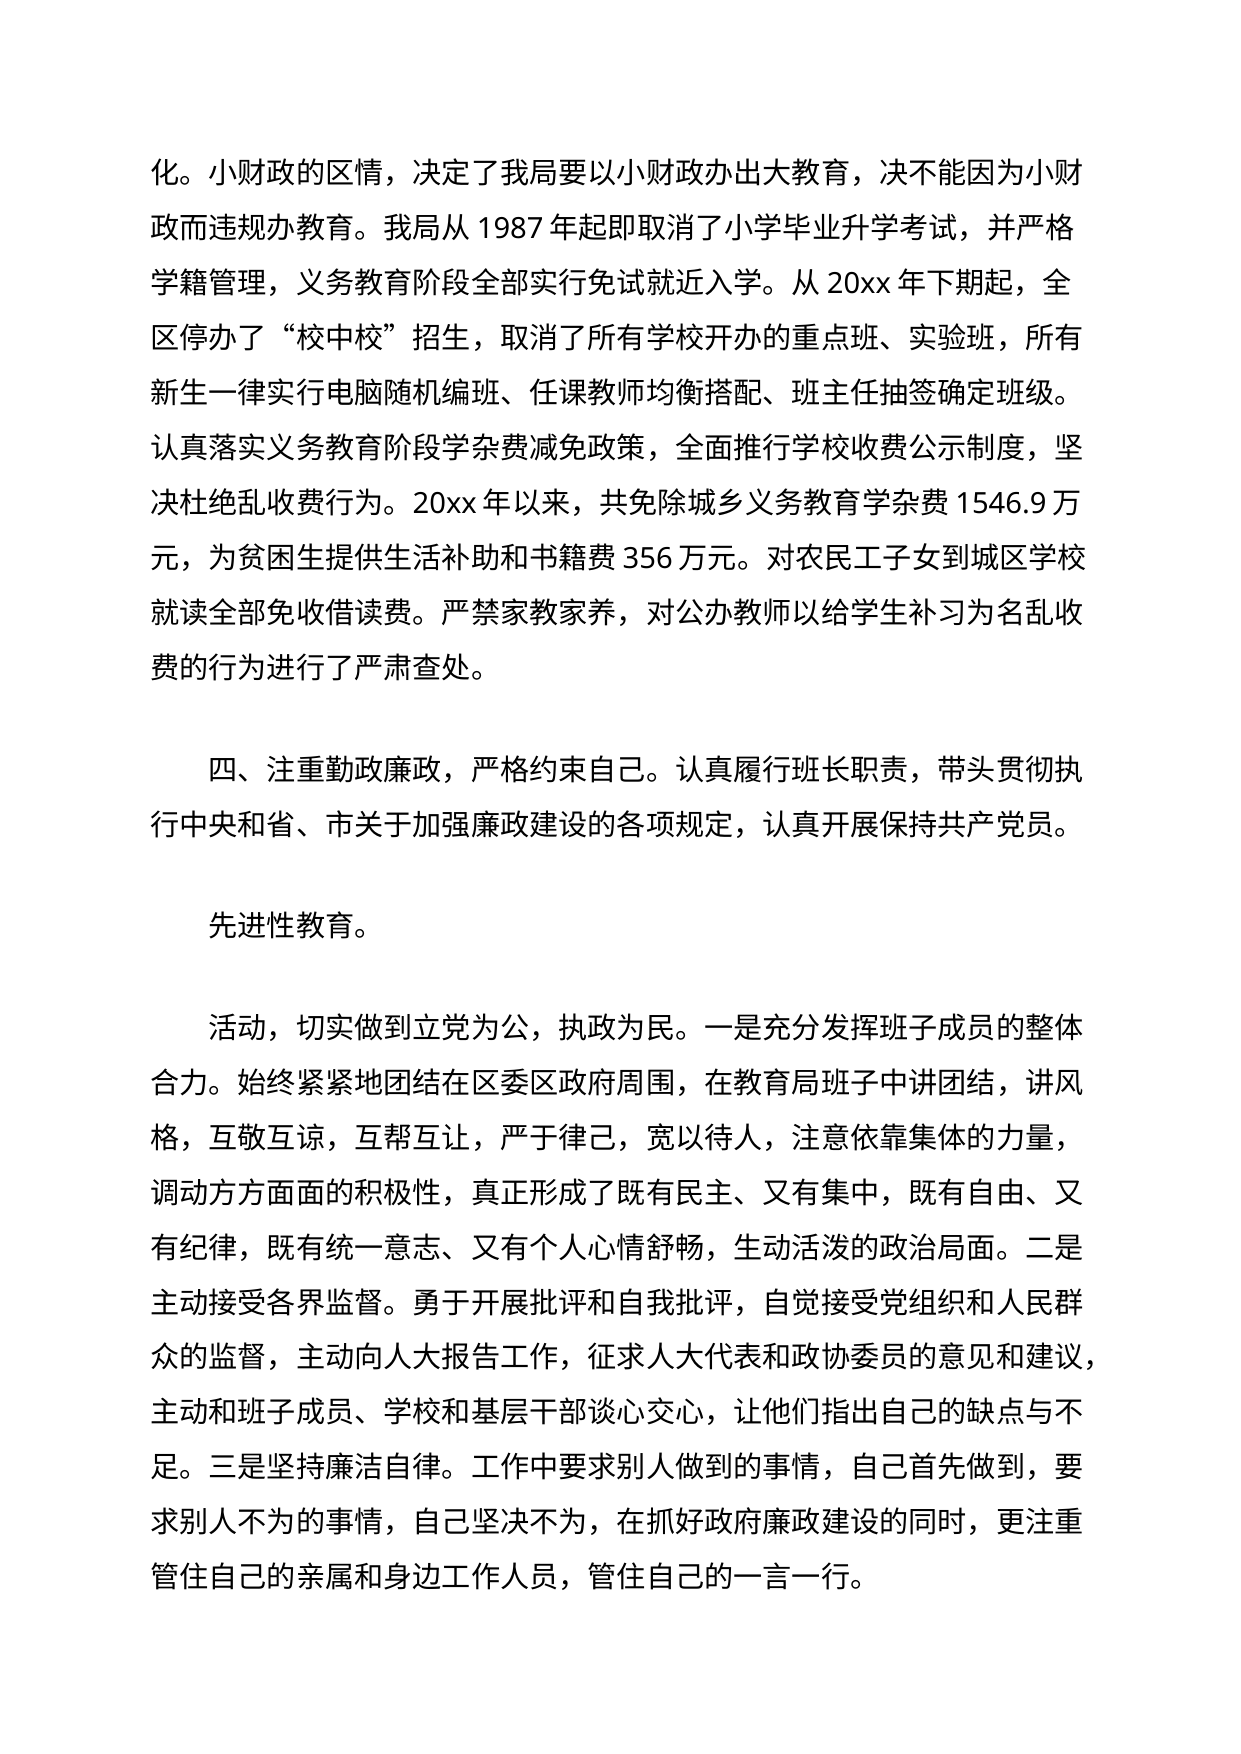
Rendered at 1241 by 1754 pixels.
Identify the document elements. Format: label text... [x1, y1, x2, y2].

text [150, 150, 1090, 687]
text 四、注重勤政廉政，严格约束自己。认真履行班长职责，带头贯彻执行中央和省、市关于加强廉政建设的各项规定，认真开展保持共产党员。 [150, 746, 1090, 843]
text 活动，切实做到立党为公，执政为民。一是充分发挥班子成员的整体合力。始终紧紧地团结在区委区政府周围，在教育局班子中讲团结，讲风格，互敬互谅，互帮互让，严于律己，宽以待人，注意依靠集体的力量，调动方方面面的积极性，真正形成了既有民主、又有集中，既有自由、又有纪律，既有统一意志、又有个人心情舒畅，生动活泼的政治局面。二是主动接受各界监督。勇于开展批评和自我批评，自觉接受党组织和人民群众的监督，主动向人大报告工作，征求人大代表和政协委员的意见和建议，主动和班子成员、学校和基层干部谈心交心，让他们指出自己的缺点与不足。三是坚持廉洁自律。工作中要求别人做到的事情，自己首先做到，要求别人不为的事情，自己坚决不为，在抓好政府廉政建设的同时，更注重管住自己的亲属和身边工作人员，管住自己的一言一行。 [150, 1005, 1090, 1596]
text 先进性教育。 [150, 903, 1090, 945]
